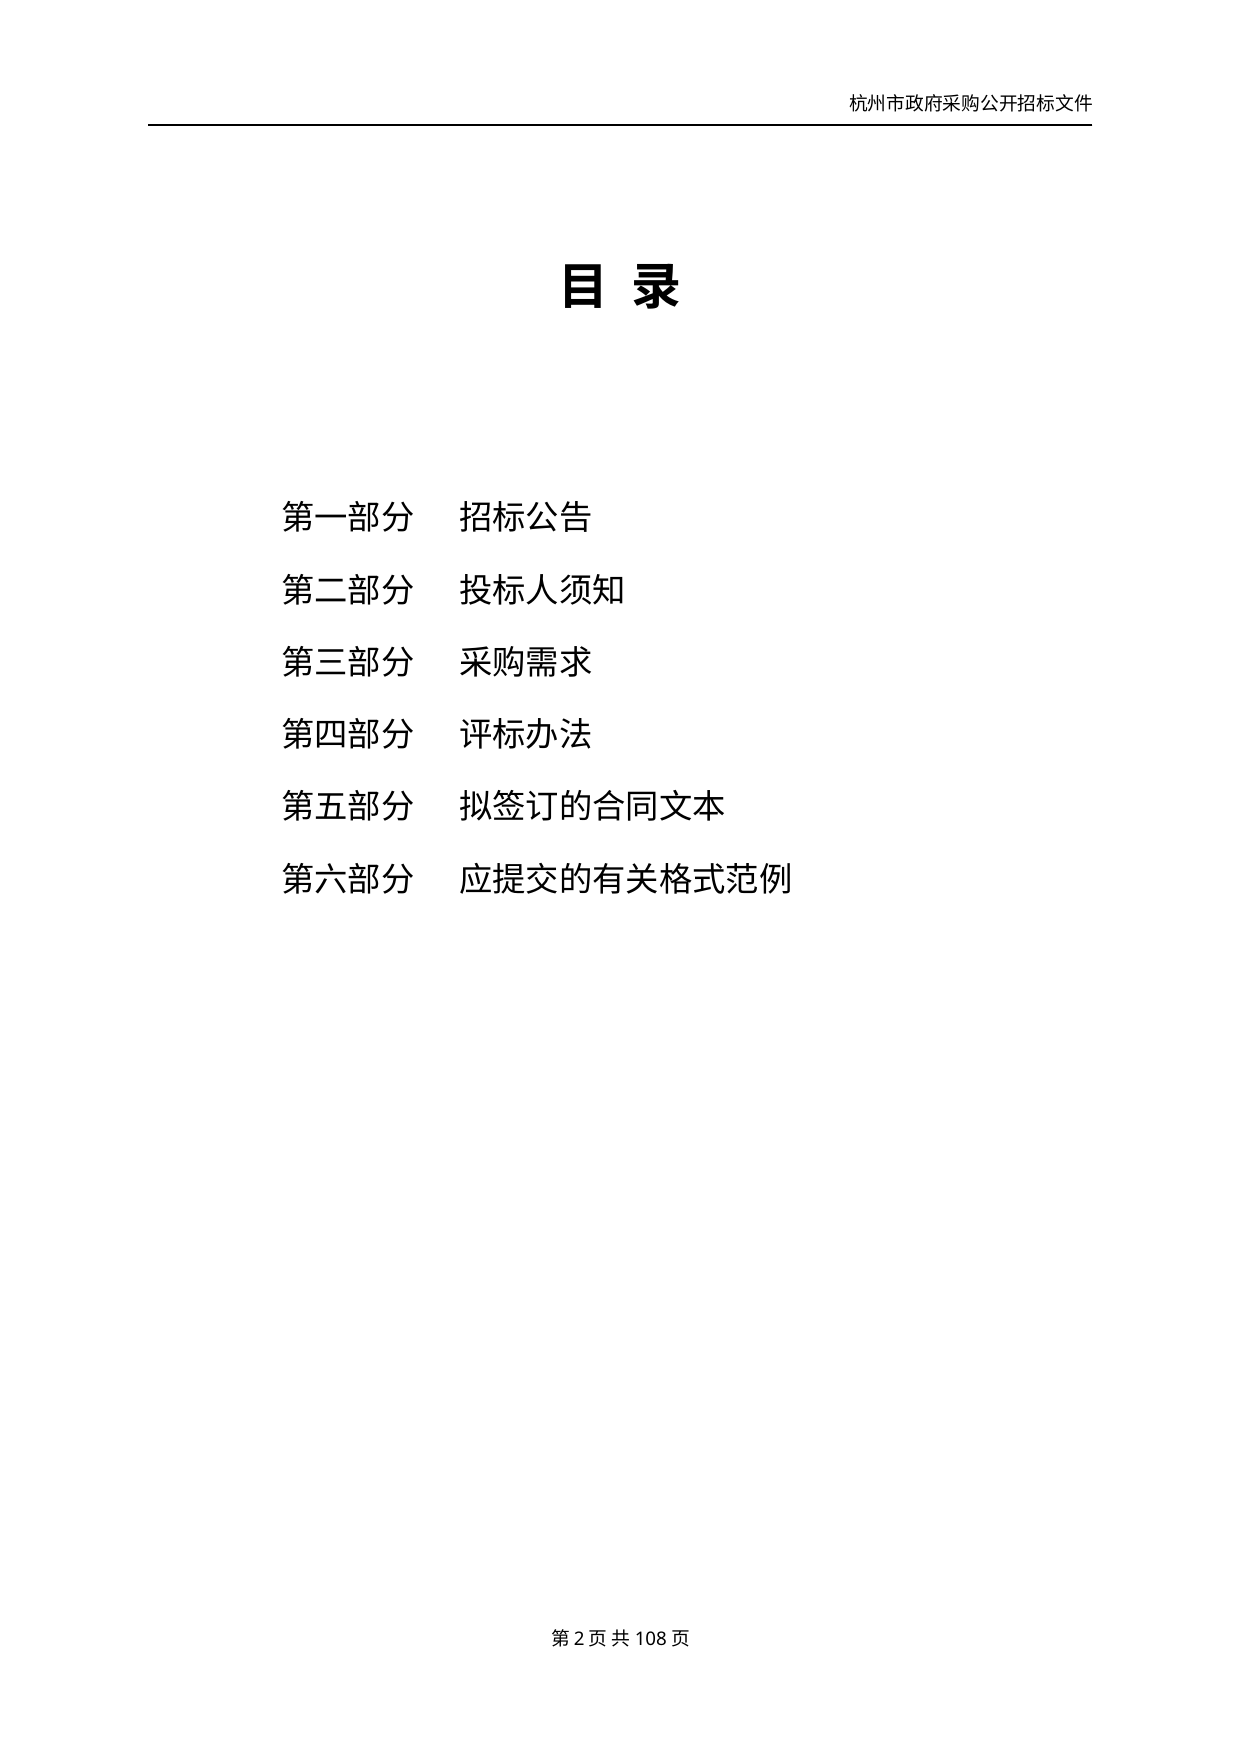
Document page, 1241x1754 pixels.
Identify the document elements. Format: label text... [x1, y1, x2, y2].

text 第五部分 拟签订的合同文本 [148, 780, 1092, 828]
text 第一部分 招标公告 [148, 491, 1092, 539]
text 第三部分 采购需求 [148, 636, 1092, 684]
text 第四部分 评标办法 [148, 708, 1092, 756]
text 第二部分 投标人须知 [148, 563, 1092, 612]
text 第六部分 应提交的有关格式范例 [148, 853, 1092, 901]
text 目 录 [148, 246, 1092, 319]
